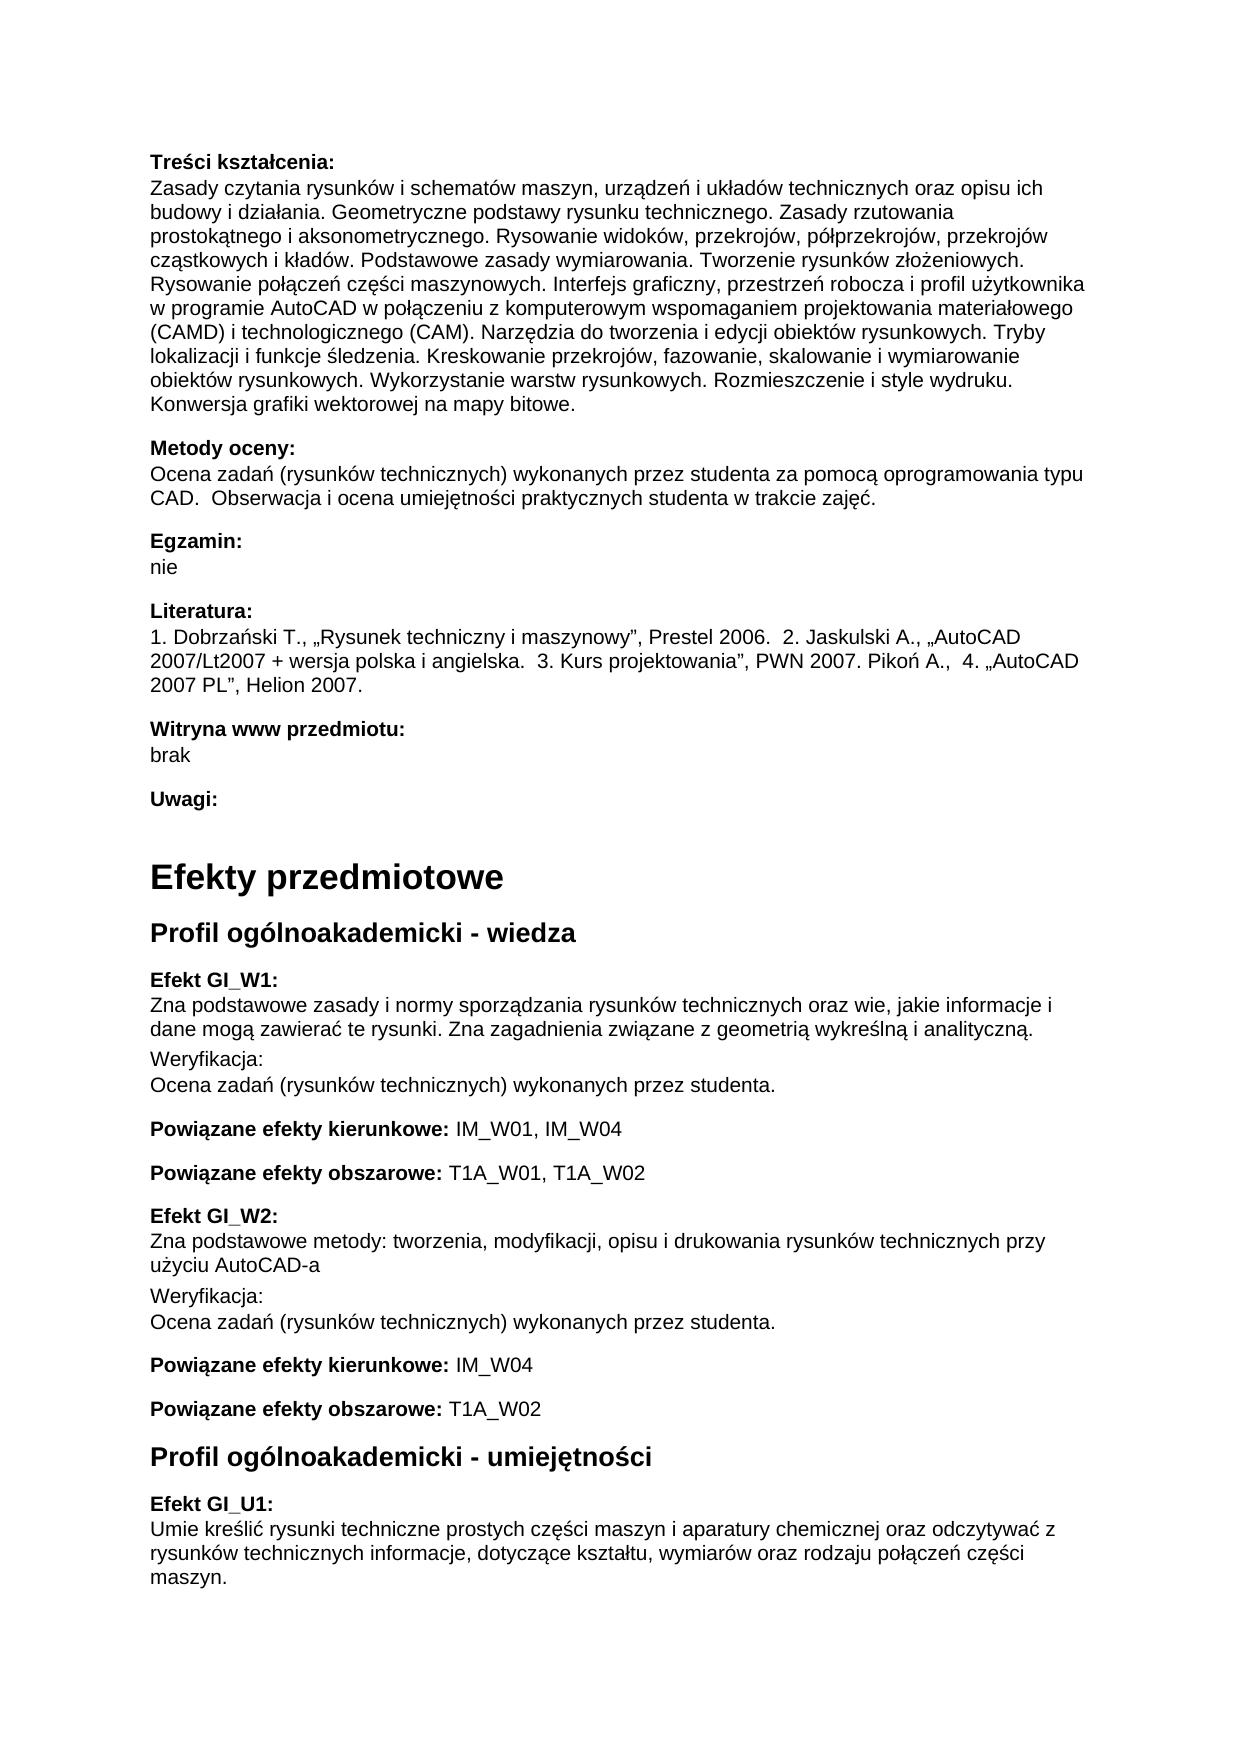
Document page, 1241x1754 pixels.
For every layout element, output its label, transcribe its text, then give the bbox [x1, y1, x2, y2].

text Treści kształcenia: [150, 150, 1090, 174]
text Zasady czytania rysunków i schematów maszyn, urządzeń i układów technicznych oraz opisu ich budowy i działania. Geometryczne podstawy rysunku technicznego. Zasady rzutowania prostokątnego i aksonometrycznego. Rysowanie widoków, przekrojów, półprzekrojów, przekrojów cząstkowych i kładów. Podstawowe zasady wymiarowania. Tworzenie rysunków złożeniowych. Rysowanie połączeń części maszynowych. Interfejs graficzny, przestrzeń robocza i profil użytkownika w programie AutoCAD w połączeniu z komputerowym wspomaganiem projektowania materiałowego (CAMD) i technologicznego (CAM). Narzędzia do tworzenia i edycji obiektów rysunkowych. Tryby lokalizacji i funkcje śledzenia. Kreskowanie przekrojów, fazowanie, skalowanie i wymiarowanie obiektów rysunkowych. Wykorzystanie warstw rysunkowych. Rozmieszczenie i style wydruku. Konwersja grafiki wektorowej na mapy bitowe. [150, 176, 1090, 416]
text Ocena zadań (rysunków technicznych) wykonanych przez studenta. [150, 1309, 1090, 1333]
text Efekt GI_U1: [150, 1492, 1090, 1516]
text brak [150, 743, 1090, 767]
text 1. Dobrzański T., „Rysunek techniczny i maszynowy”, Prestel 2006. 2. Jaskulski A., „AutoCAD 2007/Lt2007 + wersja polska i angielska. 3. Kurs projektowania”, PWN 2007. Pikoń A., 4. „AutoCAD 2007 PL”, Helion 2007. [150, 625, 1090, 697]
text Umie kreślić rysunki techniczne prostych części maszyn i aparatury chemicznej oraz odczytywać z rysunków technicznych informacje, dotyczące kształtu, wymiarów oraz rodzaju połączeń części maszyn. [150, 1517, 1090, 1589]
text Weryfikacja: [150, 1047, 1090, 1071]
text Powiązane efekty kierunkowe: IM_W01, IM_W04 [150, 1117, 1090, 1141]
text Egzamin: [150, 529, 1090, 553]
text Witryna www przedmiotu: [150, 717, 1090, 741]
text Powiązane efekty obszarowe: T1A_W01, T1A_W02 [150, 1161, 1090, 1184]
text Ocena zadań (rysunków technicznych) wykonanych przez studenta za pomocą oprogramowania typu CAD. Obserwacja i ocena umiejętności praktycznych studenta w trakcie zajęć. [150, 461, 1090, 509]
text Weryfikacja: [150, 1283, 1090, 1307]
text Powiązane efekty kierunkowe: IM_W04 [150, 1353, 1090, 1377]
subtitle Profil ogólnoakademicki - wiedza [150, 917, 1090, 948]
text Powiązane efekty obszarowe: T1A_W02 [150, 1397, 1090, 1421]
text Zna podstawowe metody: tworzenia, modyfikacji, opisu i drukowania rysunków technicznych przy użyciu AutoCAD-a [150, 1229, 1090, 1277]
text Efekt GI_W2: [150, 1204, 1090, 1228]
text nie [150, 555, 1090, 579]
subtitle Efekty przedmiotowe [150, 856, 1090, 897]
text Ocena zadań (rysunków technicznych) wykonanych przez studenta. [150, 1073, 1090, 1097]
text Zna podstawowe zasady i normy sporządzania rysunków technicznych oraz wie, jakie informacje i dane mogą zawierać te rysunki. Zna zagadnienia związane z geometrią wykreślną i analityczną. [150, 993, 1090, 1041]
text Efekt GI_W1: [150, 968, 1090, 992]
text Uwagi: [150, 786, 1090, 810]
text Metody oceny: [150, 435, 1090, 459]
text Literatura: [150, 599, 1090, 623]
subtitle Profil ogólnoakademicki - umiejętności [150, 1441, 1090, 1472]
